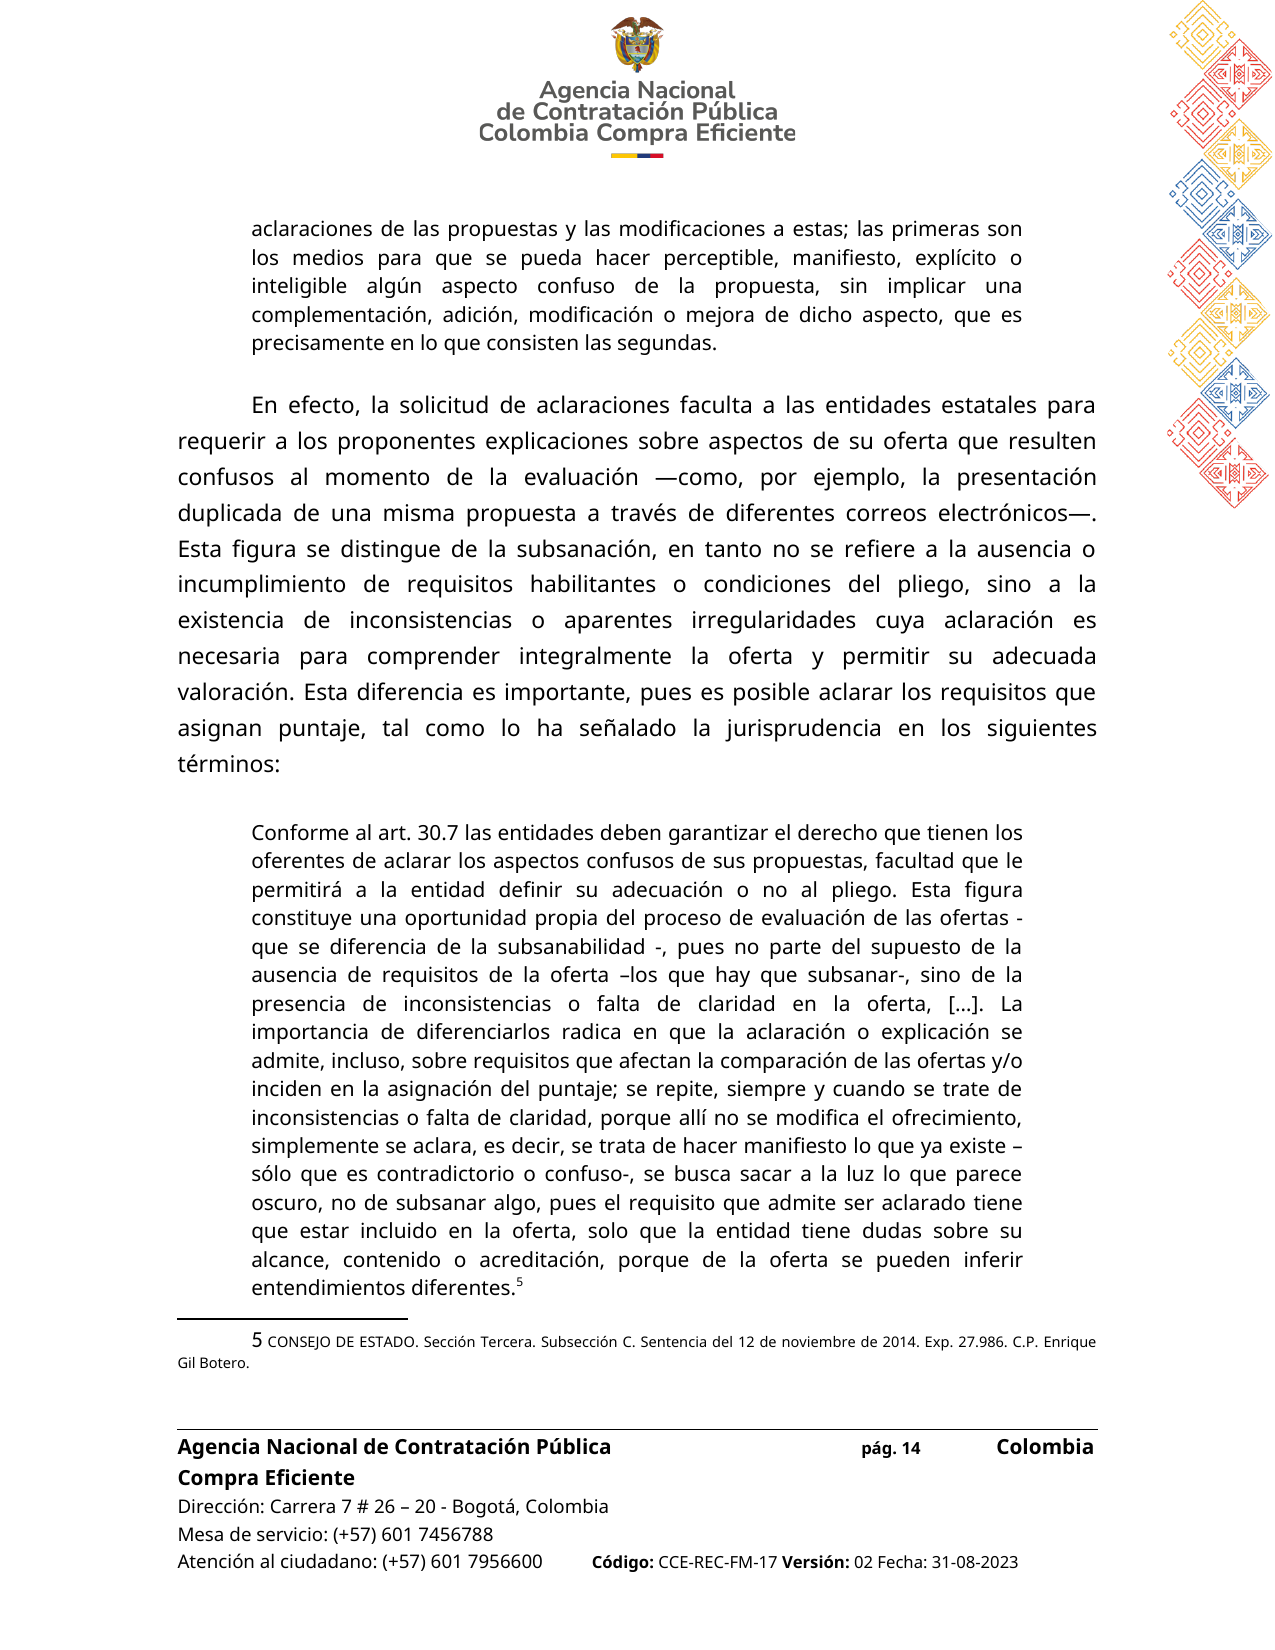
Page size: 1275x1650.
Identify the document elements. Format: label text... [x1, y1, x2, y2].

picture [479, 17, 796, 158]
picture [1165, 0, 1272, 506]
text En efecto, la solicitud de aclaraciones faculta a las entidades estatales para requerir a los proponentes explicaciones sobre aspectos de su oferta que resulten confusos al momento de la evaluación —como, por ejemplo, la presentación duplicada de una misma propuesta a través de diferentes correos electrónicos—. Esta figura se distingue de la subsanación, en tanto no se refiere a la ausencia o incumplimiento de requisitos habilitantes o condiciones del pliego, sino a la existencia de inconsistencias o aparentes irregularidades cuya aclaración es necesaria para comprender integralmente la oferta y permitir su adecuada valoración. Esta diferencia es importante, pues es posible aclarar los requisitos que asignan puntaje, tal como lo ha señalado la jurisprudencia en los siguientes términos: [177, 389, 1098, 779]
text Conforme al art. 30.7 las entidades deben garantizar el derecho que tienen los oferentes de aclarar los aspectos confusos de sus propuestas, facultad que le permitirá a la entidad definir su adecuación o no al pliego. Esta figura constituye una oportunidad propia del proceso de evaluación de las ofertas -que se diferencia de la subsanabilidad -, pues no parte del supuesto de la ausencia de requisitos de la oferta –los que hay que subsanar-, sino de la presencia de inconsistencias o falta de claridad en la oferta, […]. La importancia de diferenciarlos radica en que la aclaración o explicación se admite, incluso, sobre requisitos que afectan la comparación de las ofertas y/o inciden en la asignación del puntaje; se repite, siempre y cuando se trate de inconsistencias o falta de claridad, porque allí no se modifica el ofrecimiento, simplemente se aclara, es decir, se trata de hacer manifiesto lo que ya existe –sólo que es contradictorio o confuso-, se busca sacar a la luz lo que parece oscuro, no de subsanar algo, pues el requisito que admite ser aclarado tiene que estar incluido en la oferta, solo que la entidad tiene dudas sobre su alcance, contenido o acreditación, porque de la oferta se pueden inferir entendimientos diferentes. [251, 818, 1024, 1302]
